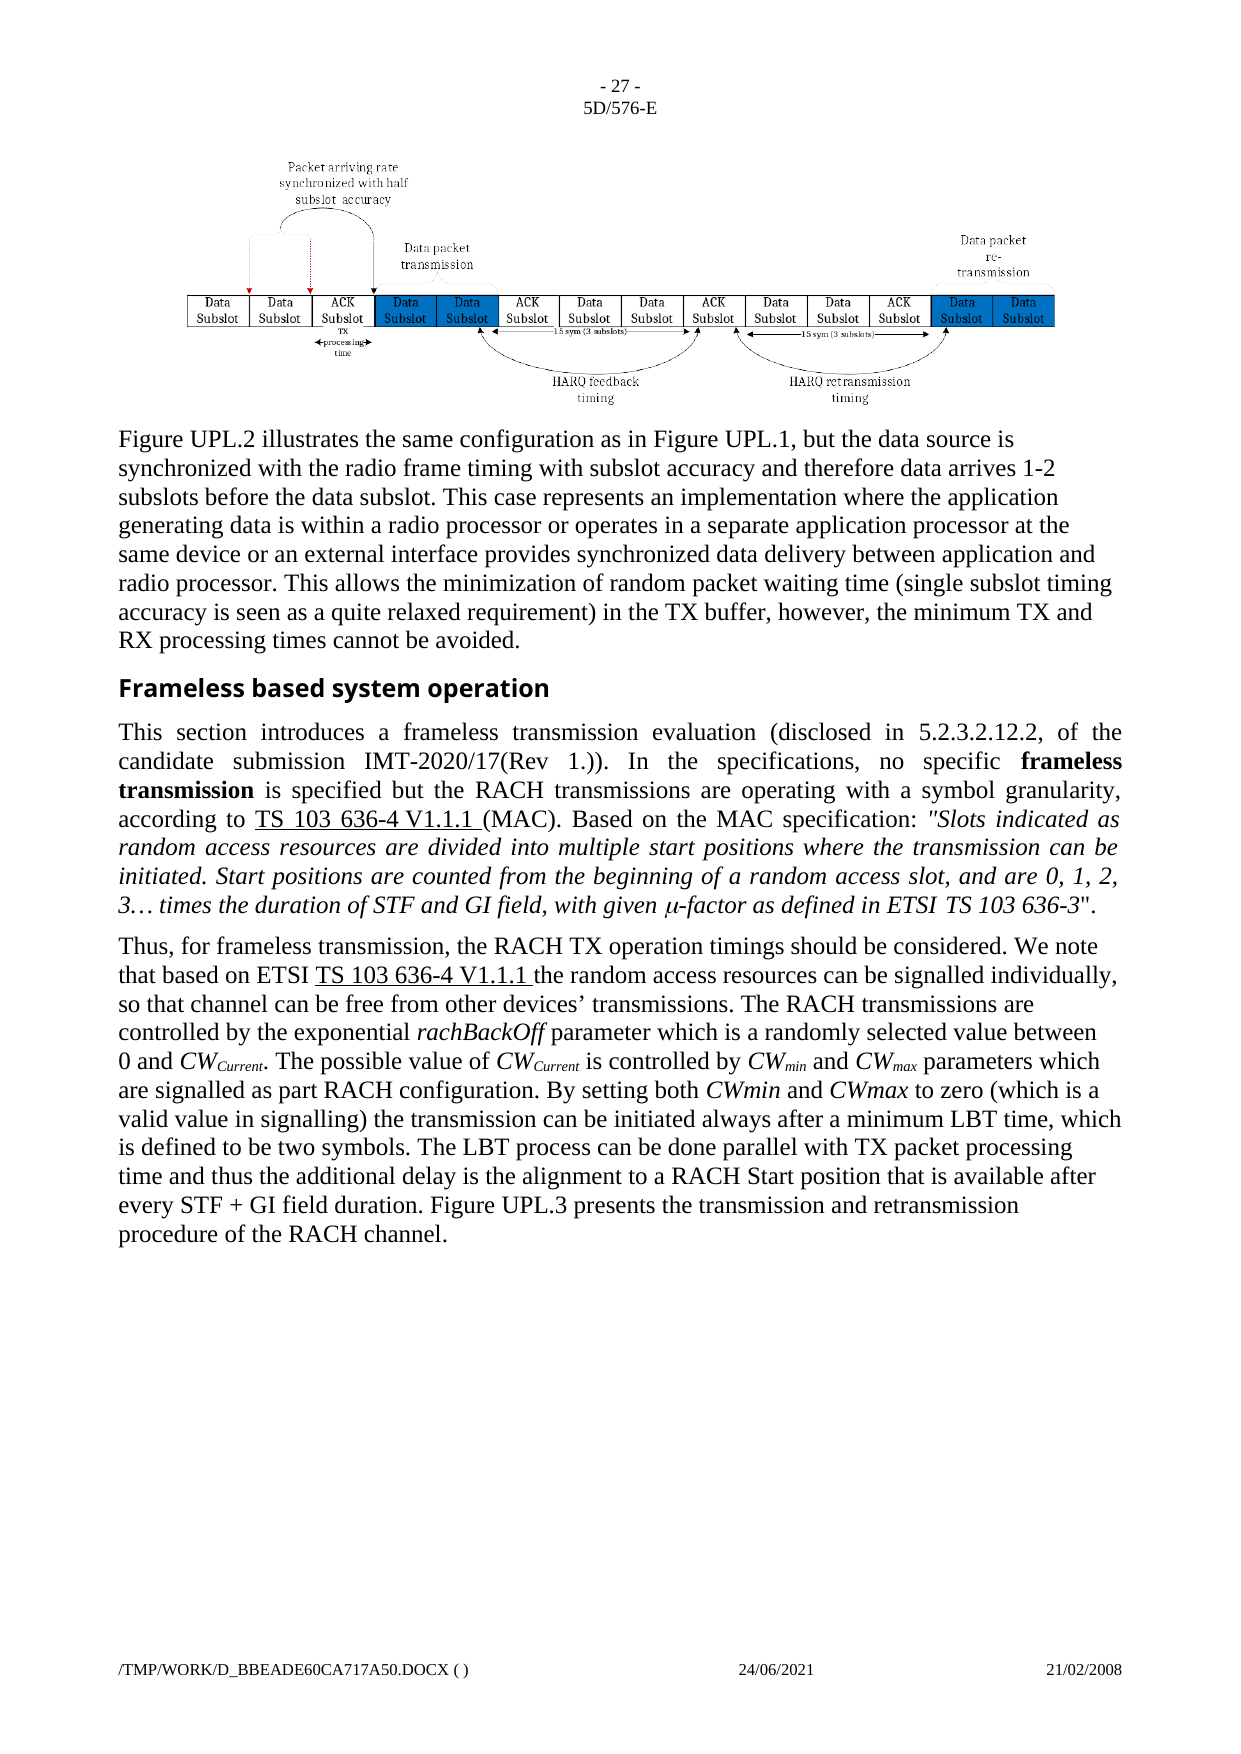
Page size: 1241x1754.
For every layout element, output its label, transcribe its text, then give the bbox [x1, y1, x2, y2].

text Thus, for frameless transmission, the RACH TX operation timings should be considered. We note that based on ETSI TS 103 636-4 V1.1.1 the random access resources can be signalled individually, so that channel can be free from other devices’ transmissions. The RACH transmissions are controlled by the exponential rachBackOff parameter which is a randomly selected value between 0 and CWCurrent. The possible value of CWCurrent is controlled by CWmin and CWmax parameters which are signalled as part RACH configuration. By setting both CWmin and CWmax to zero (which is a valid value in signalling) the transmission can be initiated always after a minimum LBT time, which is defined to be two symbols. The LBT process can be done parallel with TX packet processing time and thus the additional delay is the alignment to a RACH Start position that is available after every STF + GI field duration. Figure UPL.3 presents the transmission and retransmission procedure of the RACH channel. [118, 931, 1122, 1247]
subtitle Frameless based system operation [118, 671, 1122, 705]
text Figure UPL.2 illustrates the same configuration as in Figure UPL.1, but the data source is synchronized with the radio frame timing with subslot accuracy and therefore data arrives 1-2 subslots before the data subslot. This case represents an implementation where the application generating data is within a radio processor or operates in a separate application processor at the same device or an external interface provides synchronized data delivery between application and radio processor. This allows the minimization of random packet waiting time (single subslot timing accuracy is seen as a quite relaxed requirement) in the TX buffer, however, the minimum TX and RX processing times cannot be avoided. [118, 424, 1122, 654]
text This section introduces a frameless transmission evaluation (disclosed in 5.2.3.2.12.2, of the candidate submission IMT-2020/17(Rev 1.)). In the specifications, no specific frameless transmission is specified but the RACH transmissions are operating with a symbol granularity, according to TS 103 636-4 V1.1.1 (MAC). Based on the MAC specification: "Slots indicated as random access resources are divided into multiple start positions where the transmission can be initiated. Start positions are counted from the beginning of a random access slot, and are 0, 1, 2, 3… times the duration of STF and GI field, with given -factor as defined in ETSI TS 103 636-3". [118, 717, 1122, 919]
